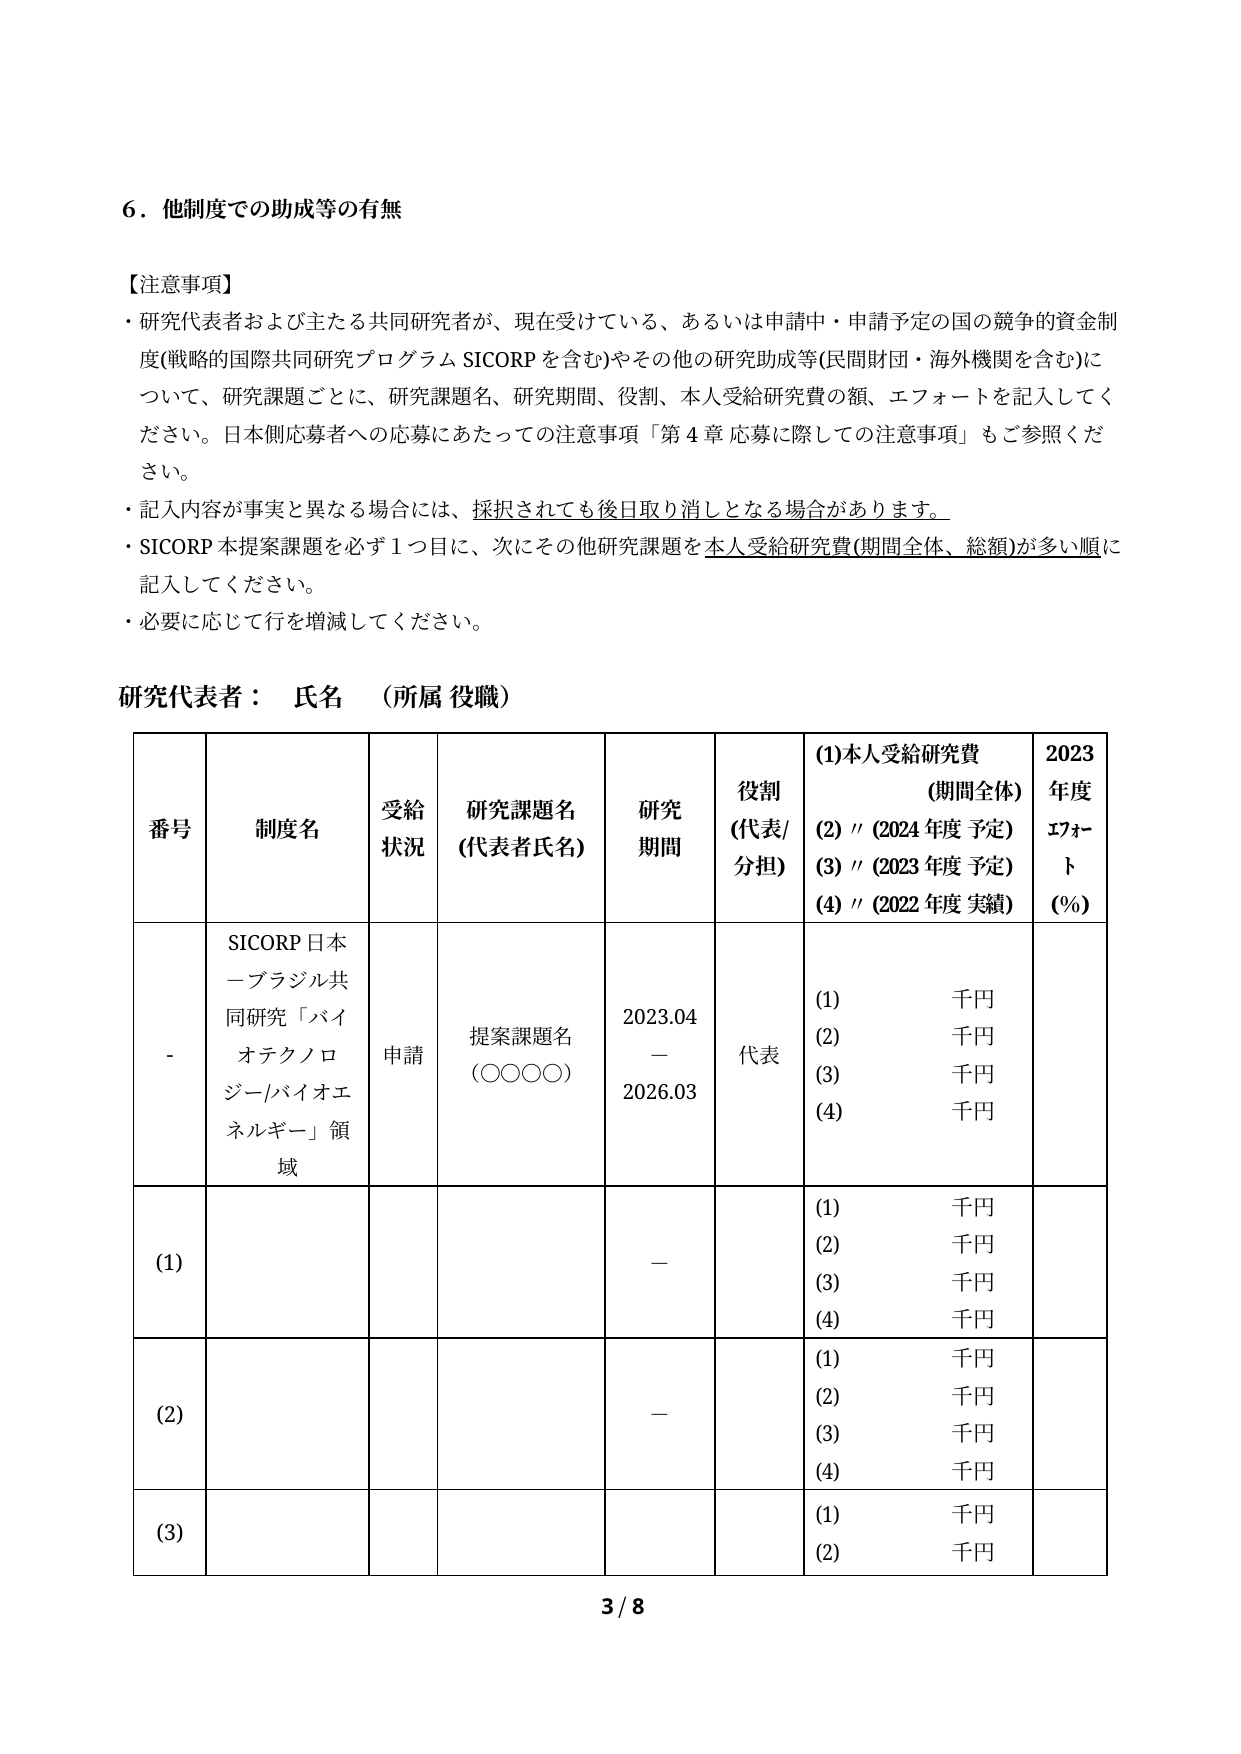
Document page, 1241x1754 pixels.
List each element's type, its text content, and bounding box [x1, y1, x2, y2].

table_header 研究 期間 [606, 734, 714, 921]
table_cell (1) [134, 1187, 205, 1337]
table_cell (3) [134, 1490, 205, 1574]
table_cell [207, 1339, 368, 1488]
text ・記入内容が事実と異なる場合には、採択されても後日取り消しとなる場合があります。 [118, 489, 1122, 527]
table_cell (2) [134, 1339, 205, 1488]
table_header 役割 (代表/ 分担) [716, 734, 803, 921]
table_cell － [606, 1187, 714, 1337]
table_cell [1034, 1339, 1106, 1488]
table_cell [716, 1490, 803, 1574]
table_cell (1) 千円 (2) 千円 (3) 千円 (4) 千円 [805, 923, 1032, 1185]
table_cell - [134, 923, 205, 1185]
table_cell SICORP日本－ブラジル共同研究「バイオテクノロジー/バイオエネルギー」領域 [207, 923, 368, 1185]
table_cell [370, 1187, 437, 1337]
table_cell [716, 1339, 803, 1488]
text ・SICORP本提案課題を必ず１つ目に、次にその他研究課題を本人受給研究費(期間全体、総額)が多い順に記入してください。 [118, 527, 1122, 602]
table_cell － [606, 1339, 714, 1488]
text ・必要に応じて行を増減してください。 [118, 602, 1122, 639]
table_header 制度名 [207, 734, 368, 921]
table_header 2023 年度 ｴﾌｫｰﾄ (％) [1034, 734, 1106, 921]
table_cell [438, 1339, 604, 1488]
text ６．他制度での助成等の有無 [118, 189, 1122, 227]
table_cell [207, 1490, 368, 1574]
table_cell 代表 [716, 923, 803, 1185]
table_cell [606, 1490, 714, 1574]
table_cell 提案課題名 （〇〇〇〇） [438, 923, 604, 1185]
subtitle 研究代表者： 氏名 （所属 役職） [118, 677, 1122, 714]
table_cell [716, 1187, 803, 1337]
table_cell [1034, 1187, 1106, 1337]
table_cell 2023.04 － 2026.03 [606, 923, 714, 1185]
table_cell [207, 1187, 368, 1337]
table_header (1)本人受給研究費 (期間全体) (2) 〃 (2024年度 予定) (3) 〃 (2023年度 予定) (4) 〃 (2022年度 実績) [805, 734, 1032, 921]
table_cell [370, 1339, 437, 1488]
table_cell (1) 千円 (2) 千円 (3) 千円 (4) 千円 [805, 1339, 1032, 1488]
table_cell [1034, 923, 1106, 1185]
table_cell 申請 [370, 923, 437, 1185]
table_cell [805, 1490, 1032, 1574]
table_cell (1) 千円 (2) 千円 (3) 千円 (4) 千円 [805, 1187, 1032, 1337]
text ・研究代表者および主たる共同研究者が、現在受けている、あるいは申請中・申請予定の国の競争的資金制度(戦略的国際共同研究プログラムSICORPを含む)やその他の研究助成等(民間財団・海外機関を含む)について、研究課題ごとに、研究課題名、研究期間、役割、本人受給研究費の額、エフォートを記入してください。日本側応募者への応募にあたっての注意事項「第 4 章 応募に際しての注意事項」もご参照ください。 [118, 302, 1122, 489]
table_cell [370, 1490, 437, 1574]
table_cell [1034, 1490, 1106, 1574]
table_cell [438, 1490, 604, 1574]
text 【注意事項】 [118, 264, 1122, 302]
table_header 番号 [134, 734, 205, 921]
table_header 受給 状況 [370, 734, 437, 921]
table_header 研究課題名 (代表者氏名) [438, 734, 604, 921]
table_cell [438, 1187, 604, 1337]
